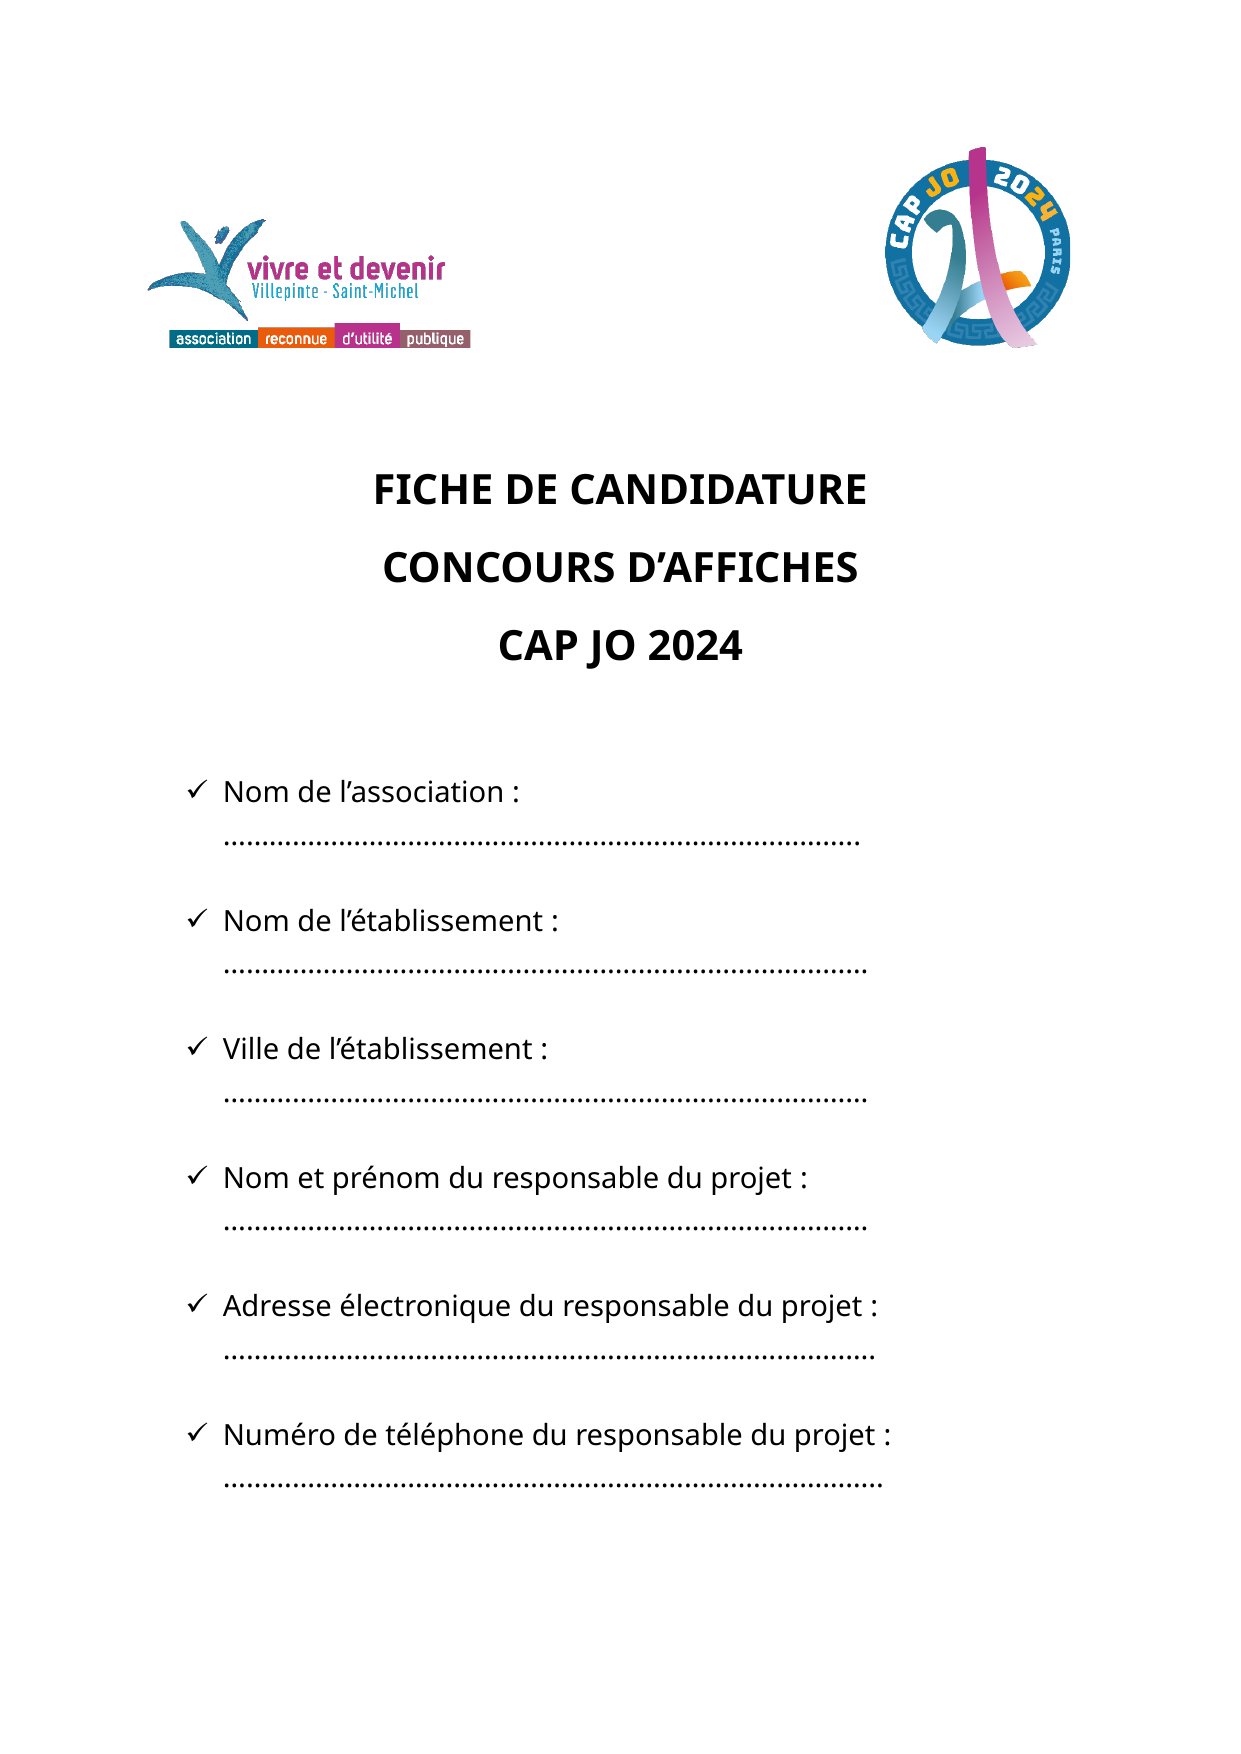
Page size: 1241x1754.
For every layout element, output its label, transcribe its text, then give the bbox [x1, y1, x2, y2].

list Nom de l’établissement : ………………………………………………………………………… [185, 900, 1093, 982]
list Adresse électronique du responsable du projet : …………………………………………………………………………. [185, 1285, 1093, 1368]
text CAP JO 2024 [148, 616, 1093, 672]
text FICHE DE CANDIDATURE [148, 460, 1093, 517]
text CONCOURS D’AFFICHES [148, 538, 1093, 594]
list Numéro de téléphone du responsable du projet : ………………………………………………………………………….. [185, 1414, 1093, 1496]
picture [147, 219, 471, 348]
picture [885, 147, 1071, 348]
list Nom et prénom du responsable du projet : ………………………………………………………………………… [185, 1157, 1093, 1239]
list Nom de l’association : ……………………………………………………………………….. [185, 772, 1093, 854]
list Ville de l’établissement : ………………………………………………………………………… [185, 1028, 1093, 1111]
